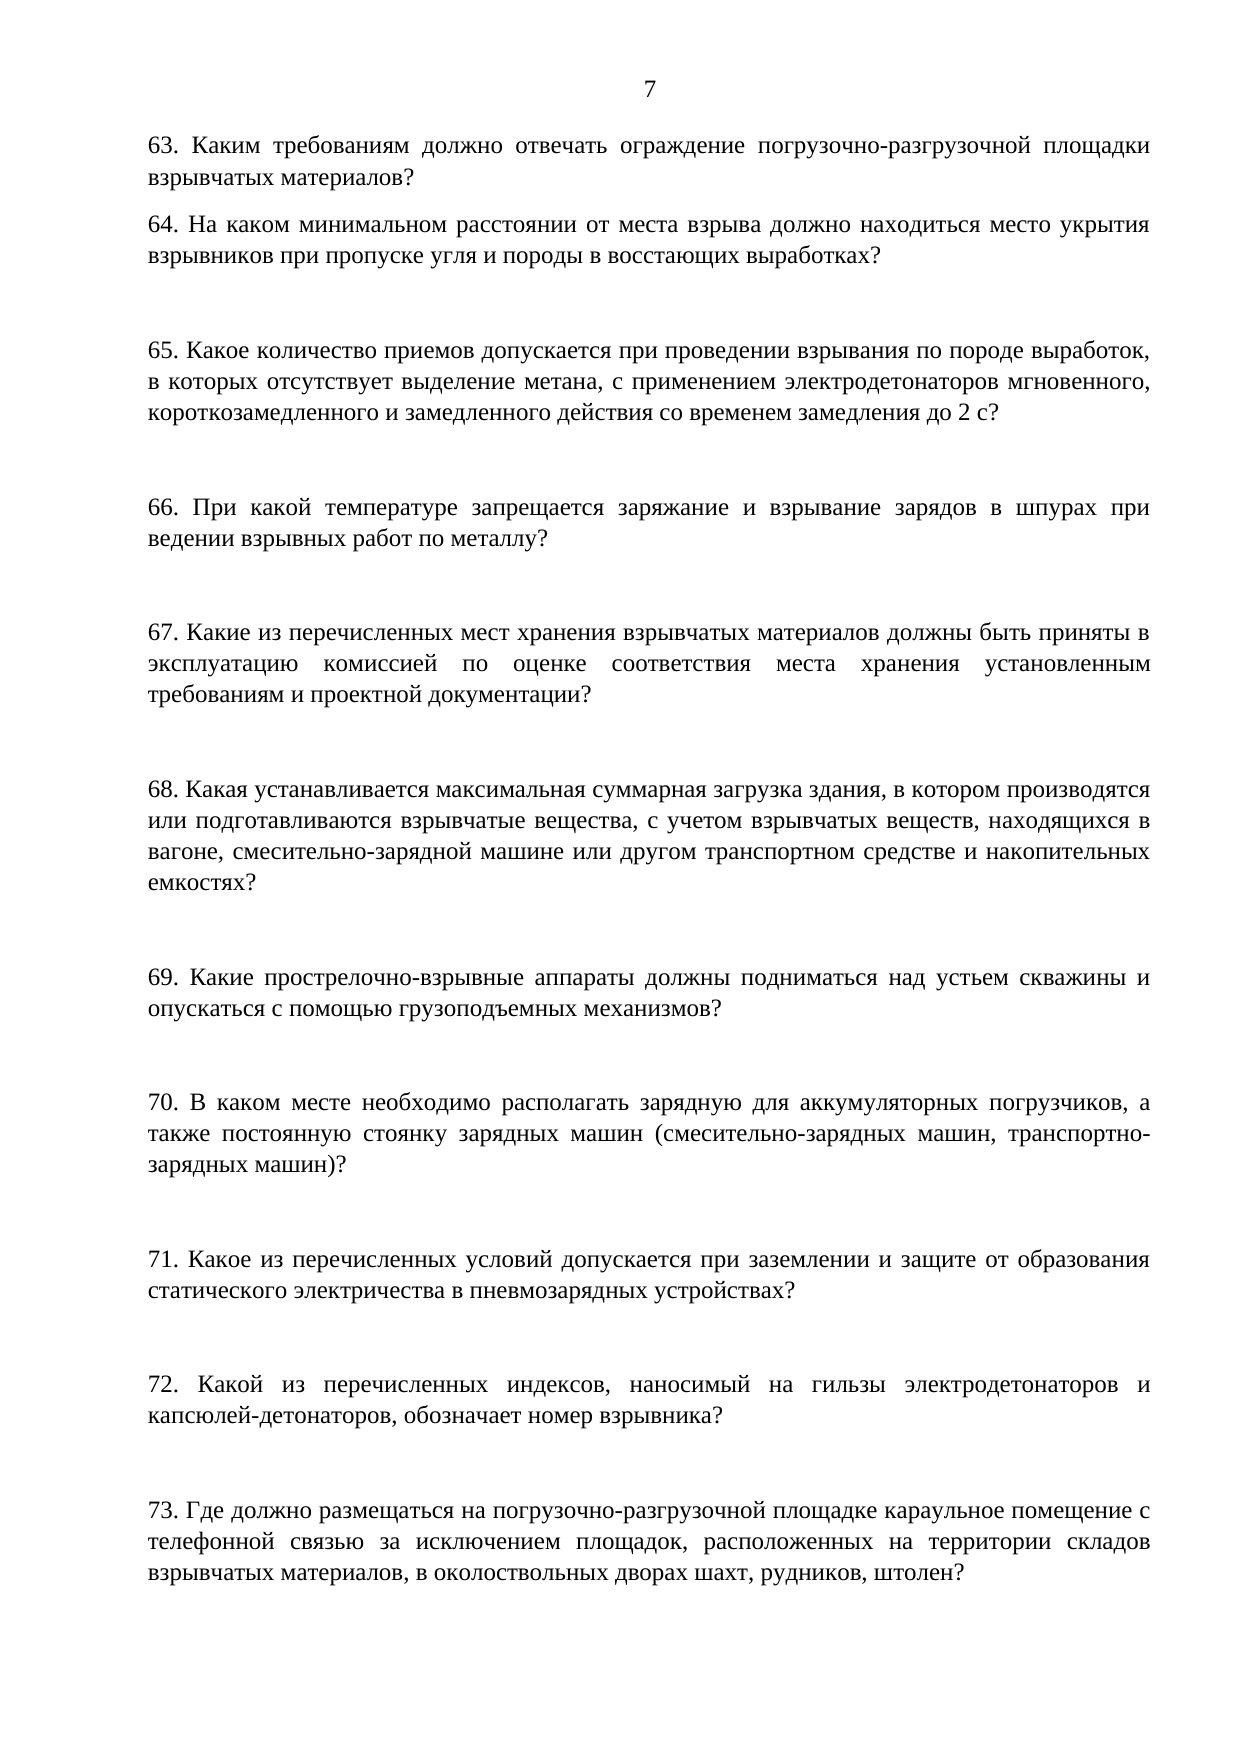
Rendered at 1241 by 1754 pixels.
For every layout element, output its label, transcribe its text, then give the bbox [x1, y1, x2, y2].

text 70. В каком месте необходимо располагать зарядную для аккумуляторных погрузчиков, а также постоянную стоянку зарядных машин (смесительно-зарядных машин, транспортно-зарядных машин)? [148, 1087, 1152, 1178]
text 72. Какой из перечисленных индексов, наносимый на гильзы электродетонаторов и капсюлей-детонаторов, обозначает номер взрывника? [148, 1369, 1152, 1429]
text 64. На каком минимальном расстоянии от места взрыва должно находиться место укрытия взрывников при пропуске угля и породы в восстающих выработках? [148, 209, 1152, 269]
text 71. Какое из перечисленных условий допускается при заземлении и защите от образования статического электричества в пневмозарядных устройствах? [148, 1244, 1152, 1304]
text 68. Какая устанавливается максимальная суммарная загрузка здания, в котором производятся или подготавливаются взрывчатые вещества, с учетом взрывчатых веществ, находящихся в вагоне, смесительно-зарядной машине или другом транспортном средстве и накопительных емкостях? [148, 774, 1152, 896]
text 67. Какие из перечисленных мест хранения взрывчатых материалов должны быть приняты в эксплуатацию комиссией по оценке соответствия места хранения установленным требованиям и проектной документации? [148, 617, 1152, 708]
text 66. При какой температуре запрещается заряжание и взрывание зарядов в шпурах при ведении взрывных работ по металлу? [148, 492, 1152, 551]
text 65. Какое количество приемов допускается при проведении взрывания по породе выработок, в которых отсутствует выделение метана, с применением электродетонаторов мгновенного, короткозамедленного и замедленного действия со временем замедления до 2 с? [148, 335, 1152, 426]
text 73. Где должно размещаться на погрузочно-разгрузочной площадке караульное помещение с телефонной связью за исключением площадок, расположенных на территории складов взрывчатых материалов, в околоствольных дворах шахт, рудников, штолен? [148, 1495, 1152, 1586]
text 69. Какие прострелочно-взрывные аппараты должны подниматься над устьем скважины и опускаться с помощью грузоподъемных механизмов? [148, 962, 1152, 1021]
text 63. Каким требованиям должно отвечать ограждение погрузочно-разгрузочной площадки взрывчатых материалов? [148, 131, 1152, 190]
